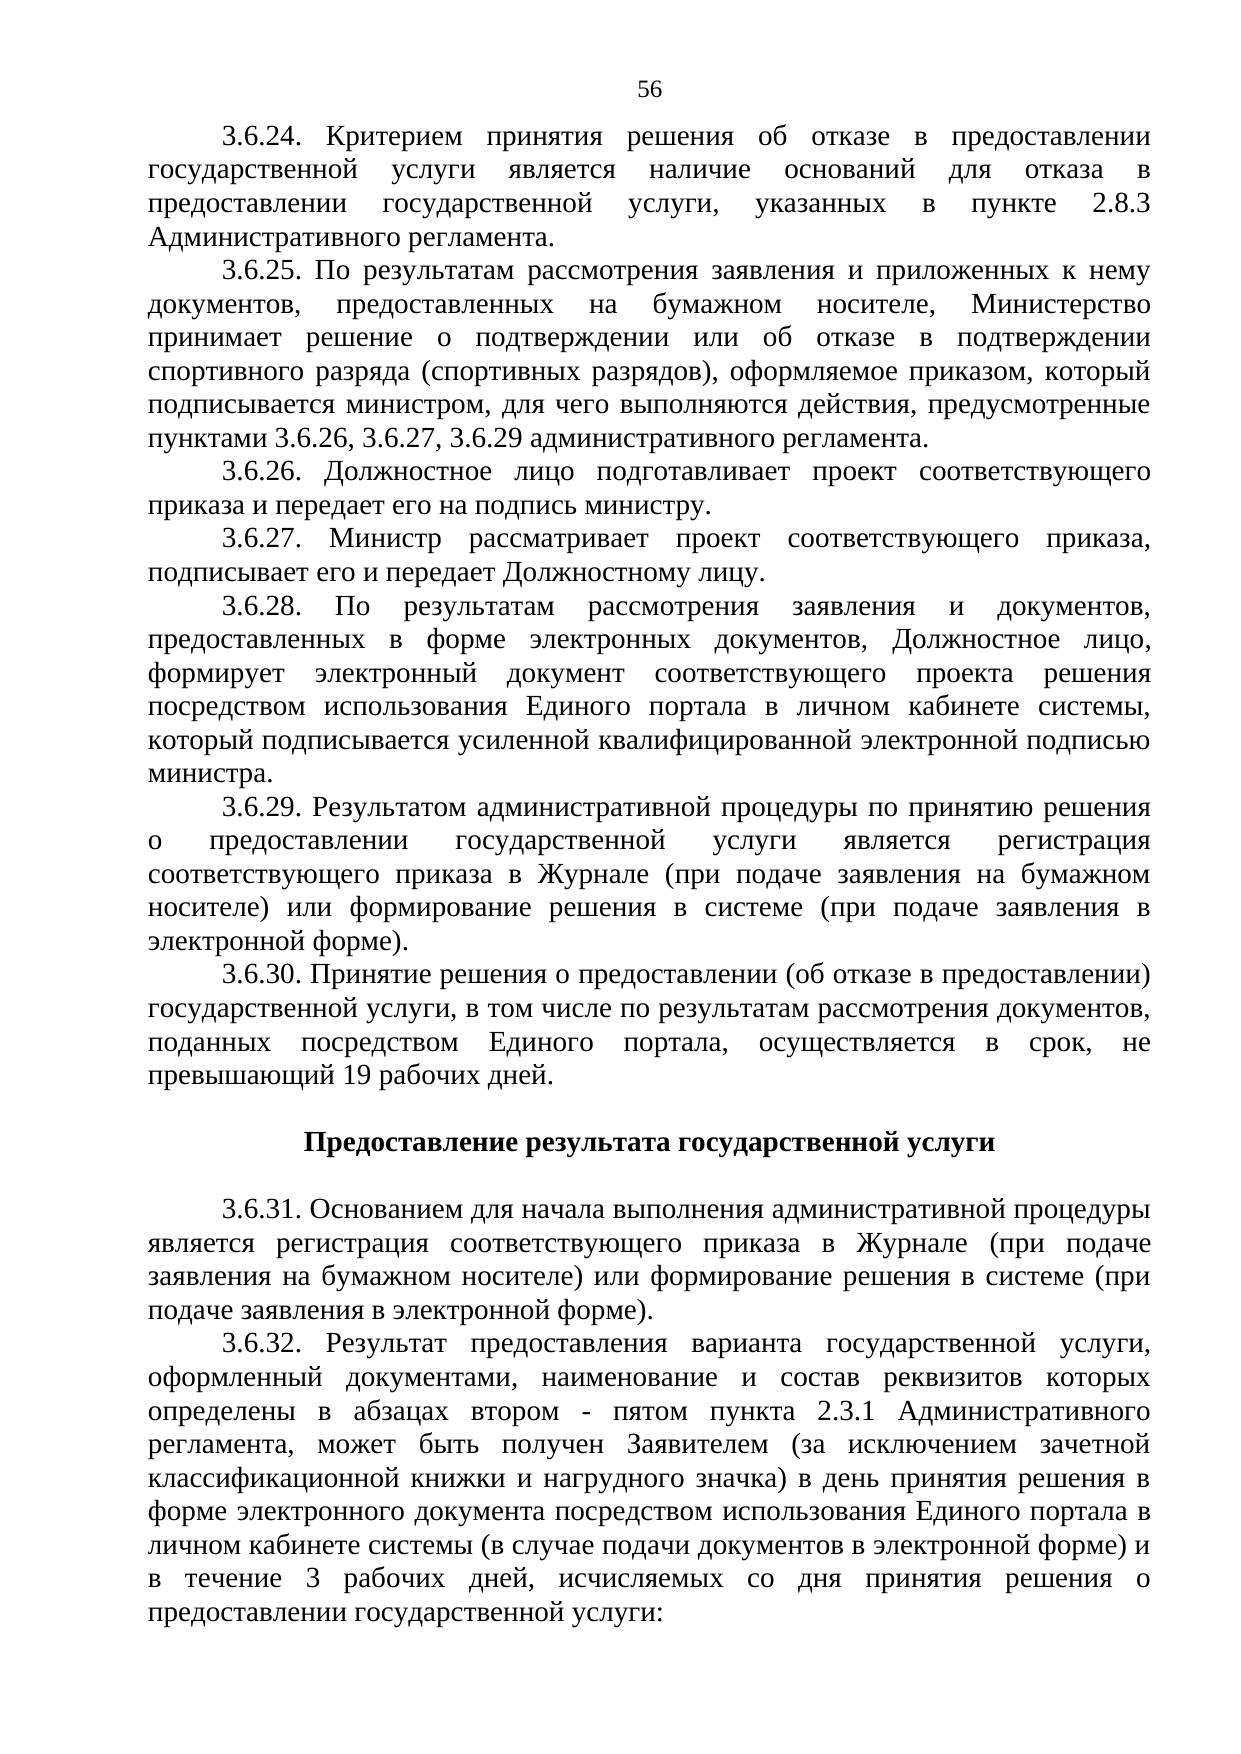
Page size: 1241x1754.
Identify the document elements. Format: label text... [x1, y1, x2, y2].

text 3.6.31. Основанием для начала выполнения административной процедуры является регистрация соответствующего приказа в Журнале (при подаче заявления на бумажном носителе) или формирование решения в системе (при подаче заявления в электронной форме). [148, 1191, 1152, 1326]
text 3.6.25. По результатам рассмотрения заявления и приложенных к нему документов, предоставленных на бумажном носителе, Министерство принимает решение о подтверждении или об отказе в подтверждении спортивного разряда (спортивных разрядов), оформляемое приказом, который подписывается министром, для чего выполняются действия, предусмотренные пунктами 3.6.26, 3.6.27, 3.6.29 административного регламента. [148, 252, 1152, 453]
text 3.6.27. Министр рассматривает проект соответствующего приказа, подписывает его и передает Должностному лицу. [148, 521, 1152, 588]
text 3.6.28. По результатам рассмотрения заявления и документов, предоставленных в форме электронных документов, Должностное лицо, формирует электронный документ соответствующего проекта решения посредством использования Единого портала в личном кабинете системы, который подписывается усиленной квалифицированной электронной подписью министра. [148, 588, 1152, 789]
text 3.6.24. Критерием принятия решения об отказе в предоставлении государственной услуги является наличие оснований для отказа в предоставлении государственной услуги, указанных в пункте 2.8.3 Административного регламента. [148, 118, 1152, 252]
text Предоставление результата государственной услуги [148, 1124, 1152, 1158]
text 3.6.26. Должностное лицо подготавливает проект соответствующего приказа и передает его на подпись министру. [148, 453, 1152, 521]
text 3.6.32. Результат предоставления варианта государственной услуги, оформленный документами, наименование и состав реквизитов которых определены в абзацах втором - пятом пункта 2.3.1 Административного регламента, может быть получен Заявителем (за исключением зачетной классификационной книжки и нагрудного значка) в день принятия решения в форме электронного документа посредством использования Единого портала в личном кабинете системы (в случае подачи документов в электронной форме) и в течение 3 рабочих дней, исчисляемых со дня принятия решения о предоставлении государственной услуги: [148, 1326, 1152, 1627]
text 3.6.29. Результатом административной процедуры по принятию решения о предоставлении государственной услуги является регистрация соответствующего приказа в Журнале (при подаче заявления на бумажном носителе) или формирование решения в системе (при подаче заявления в электронной форме). [148, 789, 1152, 957]
text 3.6.30. Принятие решения о предоставлении (об отказе в предоставлении) государственной услуги, в том числе по результатам рассмотрения документов, поданных посредством Единого портала, осуществляется в срок, не превышающий 19 рабочих дней. [148, 957, 1152, 1091]
